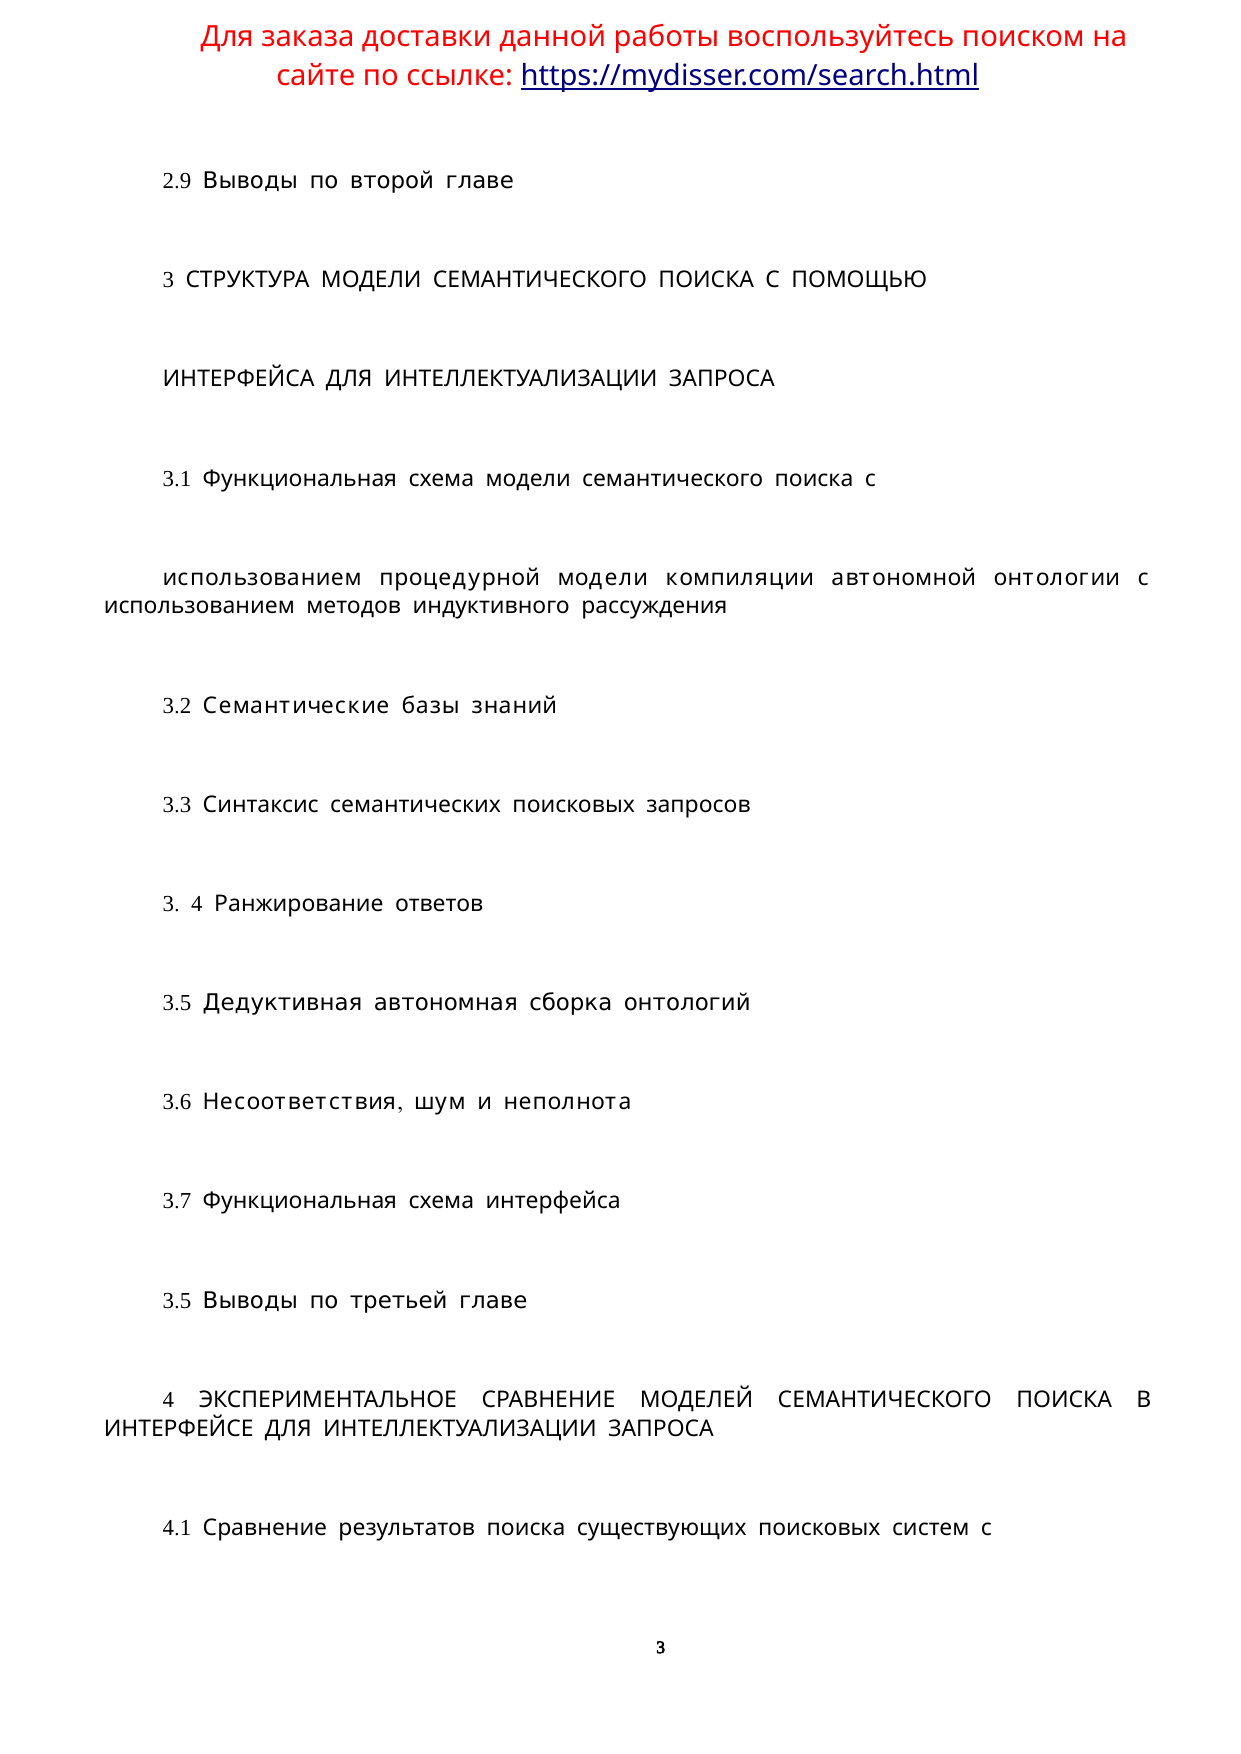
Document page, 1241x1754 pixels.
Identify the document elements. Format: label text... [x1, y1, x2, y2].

text 3.5 Дедуктивная автономная сборка онтологий [103, 987, 1152, 1015]
text 3. 4 Ранжирование ответов [103, 887, 1152, 916]
text 3.5 Выводы по третьей главе [103, 1284, 1152, 1313]
text 2.9 Выводы по второй главе [103, 164, 1152, 193]
text 4.1 Сравнение результатов поиска существующих поисковых систем с [103, 1511, 1152, 1540]
text 4 ЭКСПЕРИМЕНТАЛЬНОЕ СРАВНЕНИЕ МОДЕЛЕЙ СЕМАНТИЧЕСКОГО ПОИСКА В ИНТЕРФЕЙСЕ ДЛЯ ИНТЕЛЛЕКТУАЛИЗАЦИИ ЗАПРОСА [103, 1383, 1152, 1441]
text использованием процедурной модели компиляции автономной онтологии с использованием методов индуктивного рассуждения [103, 561, 1152, 619]
text 3.3 Синтаксис семантических поисковых запросов [103, 788, 1152, 817]
text 3.6 Несоответствия, шум и неполнота [103, 1086, 1152, 1114]
text ИНТЕРФЕЙСА ДЛЯ ИНТЕЛЛЕКТУАЛИЗАЦИИ ЗАПРОСА [103, 363, 1152, 392]
text 3.7 Функциональная схема интерфейса [103, 1185, 1152, 1214]
text 3 СТРУКТУРА МОДЕЛИ СЕМАНТИЧЕСКОГО ПОИСКА С ПОМОЩЬЮ [103, 264, 1152, 292]
text 3.2 Семантические базы знаний [103, 689, 1152, 718]
text 3.1 Функциональная схема модели семантического поиска с [103, 462, 1152, 491]
